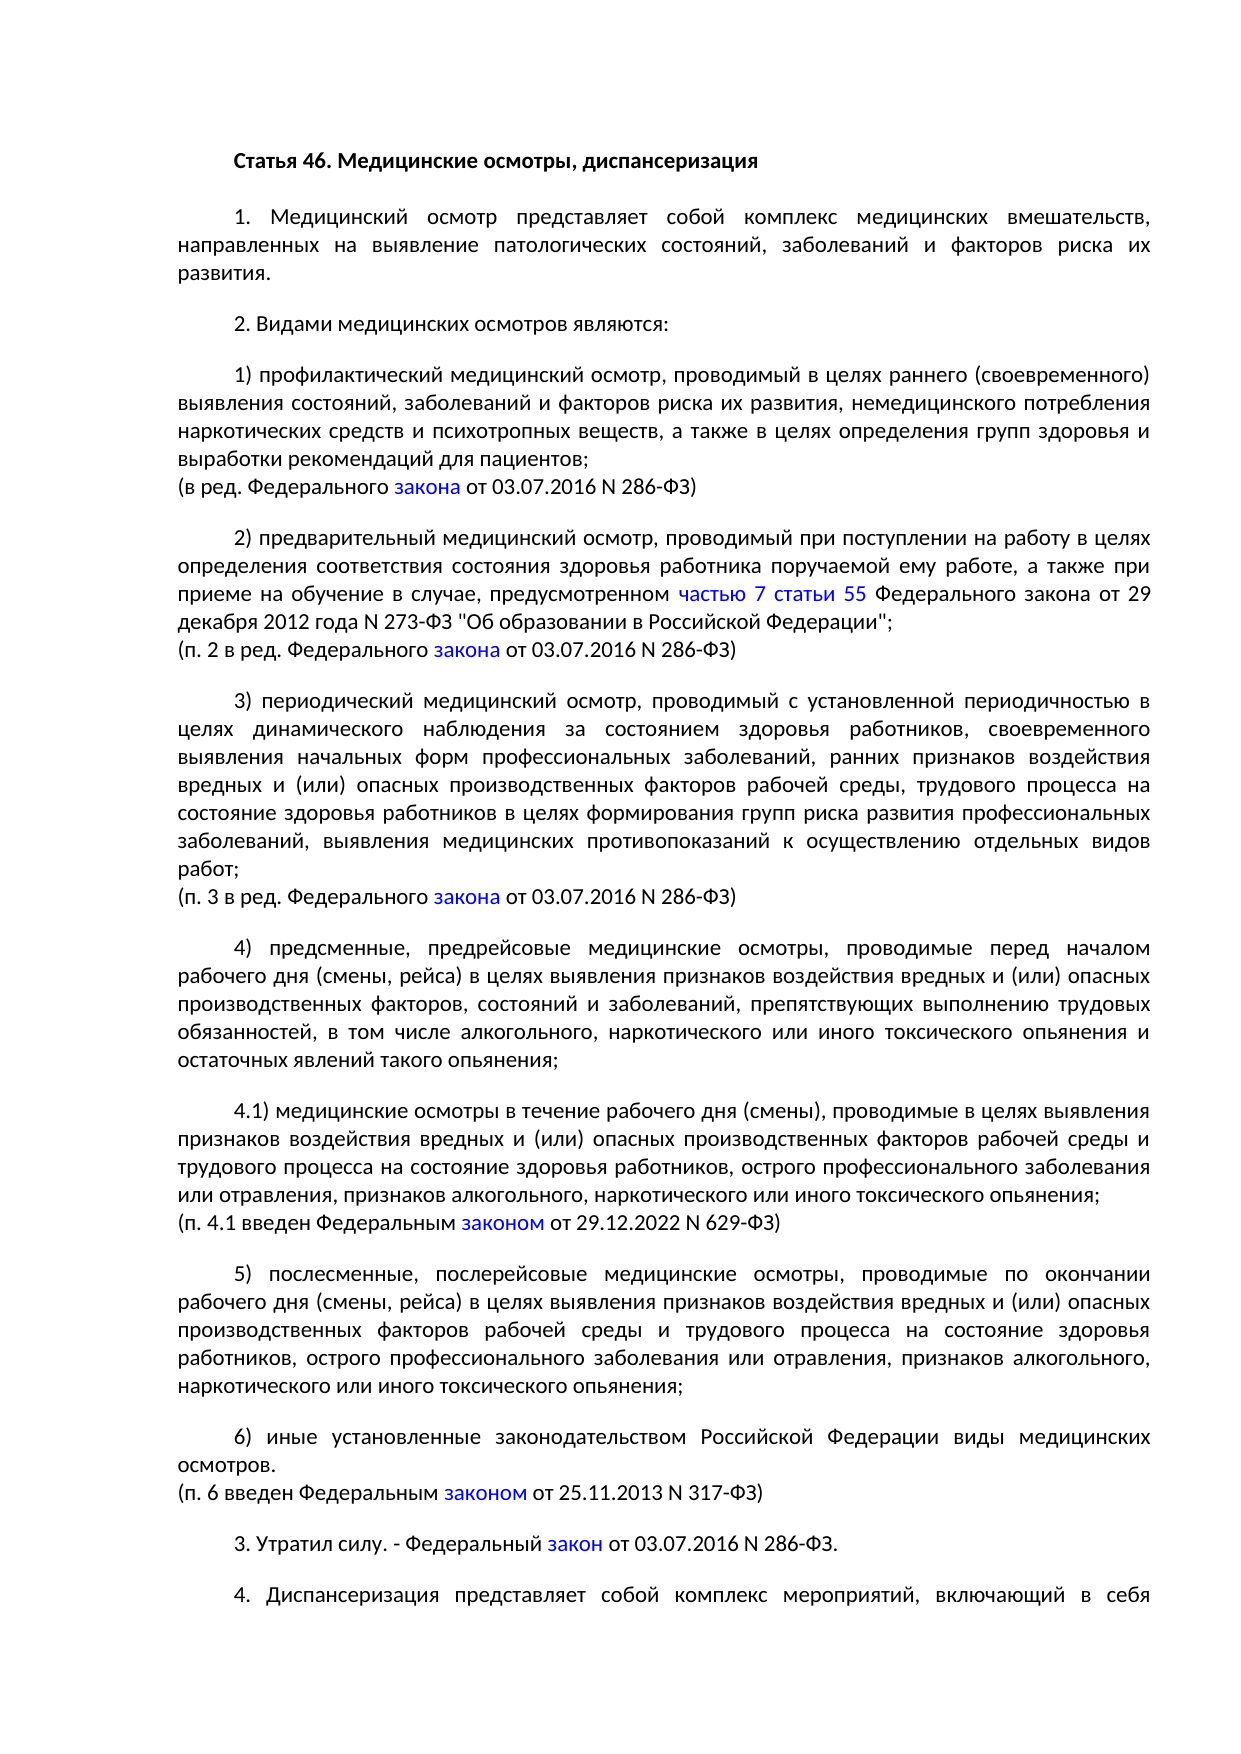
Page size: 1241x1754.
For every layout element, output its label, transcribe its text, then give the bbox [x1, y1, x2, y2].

text (в ред. Федерального закона от 03.07.2016 N 286-ФЗ) [177, 472, 1152, 500]
title Статья 46. Медицинские осмотры, диспансеризация [177, 146, 1152, 174]
text 1) профилактический медицинский осмотр, проводимый в целях раннего (своевременного) выявления состояний, заболеваний и факторов риска их развития, немедицинского потребления наркотических средств и психотропных веществ, а также в целях определения групп здоровья и выработки рекомендаций для пациентов; [177, 360, 1152, 472]
text 5) послесменные, послерейсовые медицинские осмотры, проводимые по окончании рабочего дня (смены, рейса) в целях выявления признаков воздействия вредных и (или) опасных производственных факторов рабочей среды и трудового процесса на состояние здоровья работников, острого профессионального заболевания или отравления, признаков алкогольного, наркотического или иного токсического опьянения; [177, 1259, 1152, 1399]
text 2. Видами медицинских осмотров являются: [177, 309, 1152, 337]
text (п. 2 в ред. Федерального закона от 03.07.2016 N 286-ФЗ) [177, 635, 1152, 663]
text 3) периодический медицинский осмотр, проводимый с установленной периодичностью в целях динамического наблюдения за состоянием здоровья работников, своевременного выявления начальных форм профессиональных заболеваний, ранних признаков воздействия вредных и (или) опасных производственных факторов рабочей среды, трудового процесса на состояние здоровья работников в целях формирования групп риска развития профессиональных заболеваний, выявления медицинских противопоказаний к осуществлению отдельных видов работ; [177, 686, 1152, 882]
text 1. Медицинский осмотр представляет собой комплекс медицинских вмешательств, направленных на выявление патологических состояний, заболеваний и факторов риска их развития. [177, 202, 1152, 286]
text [177, 1580, 1152, 1608]
text 4.1) медицинские осмотры в течение рабочего дня (смены), проводимые в целях выявления признаков воздействия вредных и (или) опасных производственных факторов рабочей среды и трудового процесса на состояние здоровья работников, острого профессионального заболевания или отравления, признаков алкогольного, наркотического или иного токсического опьянения; [177, 1096, 1152, 1208]
text 4) предсменные, предрейсовые медицинские осмотры, проводимые перед началом рабочего дня (смены, рейса) в целях выявления признаков воздействия вредных и (или) опасных производственных факторов, состояний и заболеваний, препятствующих выполнению трудовых обязанностей, в том числе алкогольного, наркотического или иного токсического опьянения и остаточных явлений такого опьянения; [177, 933, 1152, 1073]
text 6) иные установленные законодательством Российской Федерации виды медицинских осмотров. [177, 1422, 1152, 1478]
text (п. 4.1 введен Федеральным законом от 29.12.2022 N 629-ФЗ) [177, 1208, 1152, 1236]
text 3. Утратил силу. - Федеральный закон от 03.07.2016 N 286-ФЗ. [177, 1529, 1152, 1557]
text 2) предварительный медицинский осмотр, проводимый при поступлении на работу в целях определения соответствия состояния здоровья работника поручаемой ему работе, а также при приеме на обучение в случае, предусмотренном частью 7 статьи 55 Федерального закона от 29 декабря 2012 года N 273-ФЗ "Об образовании в Российской Федерации"; [177, 523, 1152, 635]
text (п. 6 введен Федеральным законом от 25.11.2013 N 317-ФЗ) [177, 1478, 1152, 1506]
text (п. 3 в ред. Федерального закона от 03.07.2016 N 286-ФЗ) [177, 882, 1152, 910]
